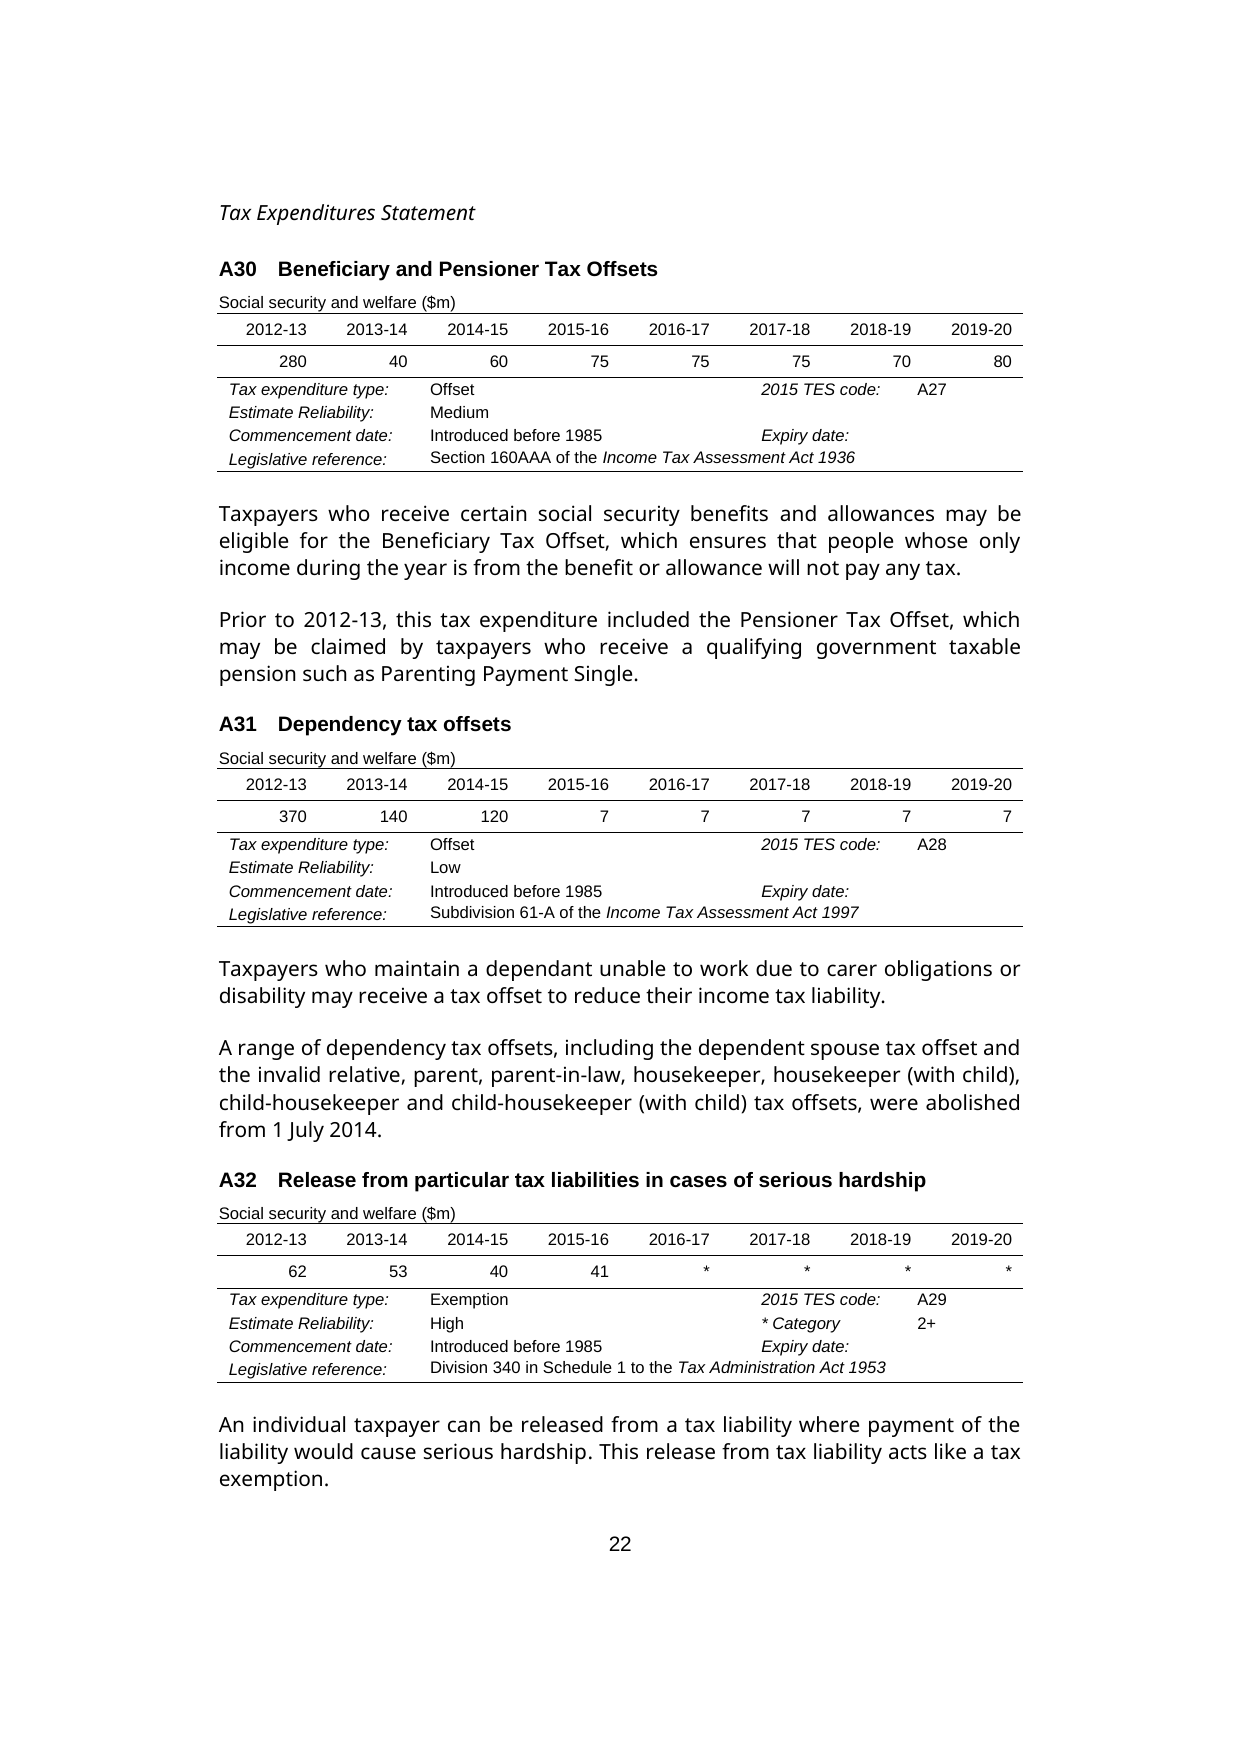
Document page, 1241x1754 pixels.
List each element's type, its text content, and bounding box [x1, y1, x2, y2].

text A range of dependency tax offsets, including the dependent spouse tax offset and the invalid relative, parent, parent-in-law, housekeeper, housekeeper (with child), child-housekeeper and child-housekeeper (with child) tax offsets, were abolished from 1 July 2014. [218, 1034, 1022, 1142]
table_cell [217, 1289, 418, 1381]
subtitle A31 Dependency tax offsets [218, 712, 1022, 736]
text Taxpayers who maintain a dependant unable to work due to carer obligations or disability may receive a tax offset to reduce their income tax liability. [218, 955, 1022, 1009]
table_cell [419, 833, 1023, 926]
text An individual taxpayer can be released from a tax liability where payment of the liability would cause serious hardship. This release from tax liability acts like a tax exemption. [218, 1410, 1022, 1492]
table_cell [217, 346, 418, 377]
subtitle A30 Beneficiary and Pensioner Tax Offsets [218, 257, 1022, 281]
subtitle Social security and welfare ($m) [218, 1204, 1022, 1223]
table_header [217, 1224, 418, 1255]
text Prior to 2012-13, this tax expenditure included the Pensioner Tax Offset, which may be claimed by taxpayers who receive a qualifying government taxable pension such as Parenting Payment Single. [218, 606, 1022, 687]
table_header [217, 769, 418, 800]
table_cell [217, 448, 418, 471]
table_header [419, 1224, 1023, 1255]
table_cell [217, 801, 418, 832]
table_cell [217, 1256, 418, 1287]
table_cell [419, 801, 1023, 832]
subtitle Social security and welfare ($m) [218, 749, 1022, 768]
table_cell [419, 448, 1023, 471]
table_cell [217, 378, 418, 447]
text Taxpayers who receive certain social security benefits and allowances may be eligible for the Beneficiary Tax Offset, which ensures that people whose only income during the year is from the benefit or allowance will not pay any tax. [218, 500, 1022, 581]
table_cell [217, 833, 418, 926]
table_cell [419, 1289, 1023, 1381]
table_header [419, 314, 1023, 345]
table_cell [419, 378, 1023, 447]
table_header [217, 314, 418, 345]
subtitle Social security and welfare ($m) [218, 293, 1022, 312]
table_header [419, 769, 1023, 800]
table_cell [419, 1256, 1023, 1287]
subtitle A32 Release from particular tax liabilities in cases of serious hardship [218, 1167, 1022, 1191]
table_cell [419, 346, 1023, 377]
